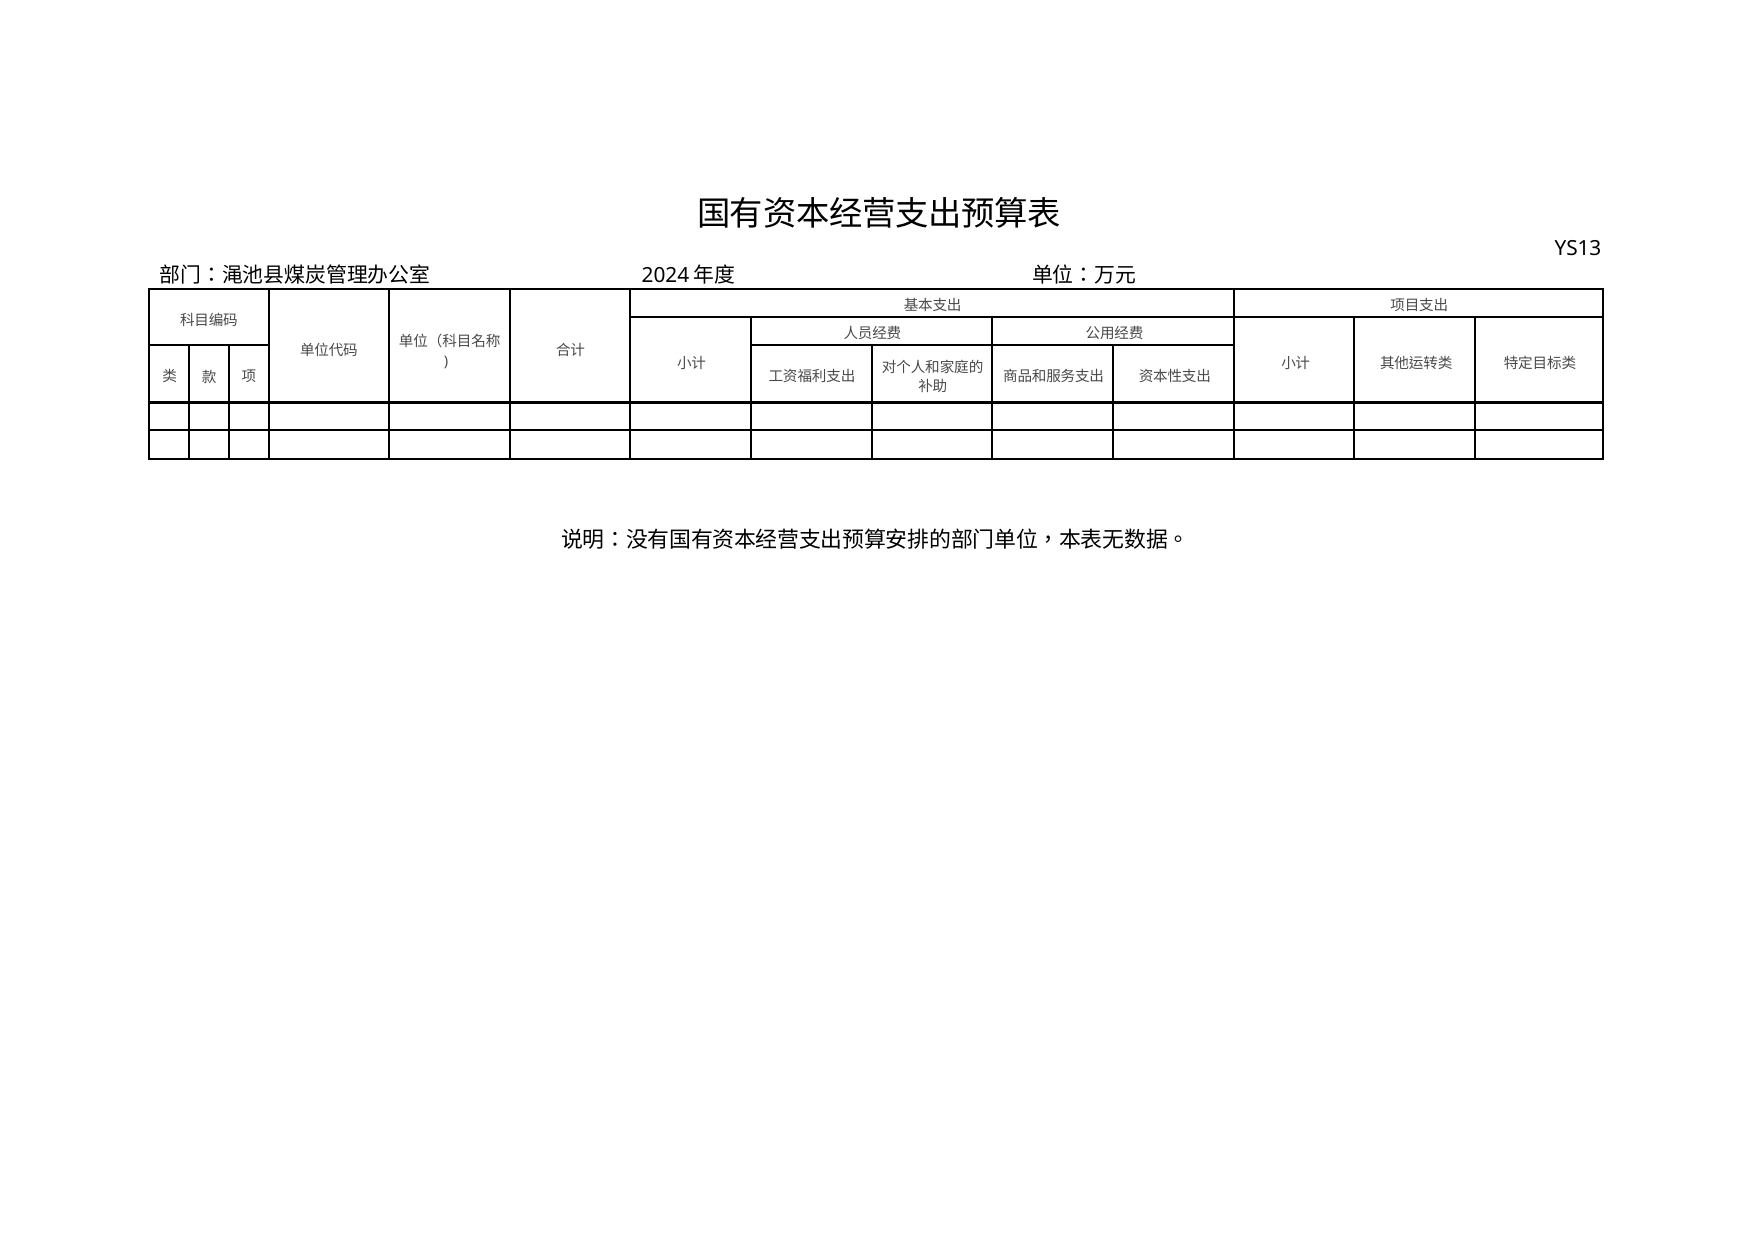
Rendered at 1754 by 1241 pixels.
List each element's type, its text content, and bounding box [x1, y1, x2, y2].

table_cell [1235, 431, 1353, 458]
table_cell [752, 404, 871, 429]
text 部门：渑池县煤炭管理办公室 2024年度 单位：万元 [159, 263, 1605, 287]
table_cell [390, 431, 509, 458]
table_cell [390, 404, 509, 429]
table_cell [190, 404, 228, 429]
text 国有资本经营支出预算表 [697, 192, 1605, 234]
table_cell 其他运转类 [1355, 318, 1474, 401]
table_cell [1476, 404, 1602, 429]
table_cell [270, 431, 388, 458]
table_cell [1235, 404, 1353, 429]
table_header 单位代码 [270, 290, 388, 401]
table_cell [752, 431, 871, 458]
table_cell [993, 404, 1112, 429]
table_cell [1476, 431, 1602, 458]
table_cell 人员经费 [752, 318, 991, 343]
table_cell 公用经费 [993, 318, 1233, 343]
table_cell [511, 404, 629, 429]
table_cell 资本性支出 [1114, 346, 1233, 401]
table_cell [1114, 404, 1233, 429]
text YS13 [1554, 238, 1605, 260]
table_cell [511, 431, 629, 458]
table_header 项目支出 [1235, 290, 1602, 316]
table_cell [230, 431, 268, 458]
table_cell 小计 [1235, 318, 1353, 401]
table_cell 项 [230, 346, 268, 401]
table_cell [873, 404, 991, 429]
table_cell [1355, 431, 1474, 458]
table_cell 款 [190, 346, 228, 401]
table_cell [993, 431, 1112, 458]
table_cell [150, 431, 188, 458]
table_cell [190, 431, 228, 458]
table_cell [230, 404, 268, 429]
table_cell [150, 404, 188, 429]
table_cell [631, 404, 750, 429]
table_cell 小计 [631, 318, 750, 401]
table_cell 工资福利支出 [752, 346, 871, 401]
table_header 单位（科目名称 ) [390, 290, 509, 401]
table_cell 特定目标类 [1476, 318, 1602, 401]
table_cell [270, 404, 388, 429]
table_cell [1114, 431, 1233, 458]
table_cell 商品和服务支出 [993, 346, 1112, 401]
table_cell [631, 431, 750, 458]
table_cell [873, 431, 991, 458]
table_cell 对个人和家庭的 补助 [873, 346, 991, 401]
table_header 基本支出 [631, 290, 1233, 316]
table_header 科目编码 [150, 290, 268, 343]
table_cell 类 [150, 346, 188, 401]
table_header 合计 [511, 290, 629, 401]
text 说明：没有国有资本经营支出预算安排的部门单位，本表无数据。 [561, 526, 1605, 553]
table_cell [1355, 404, 1474, 429]
